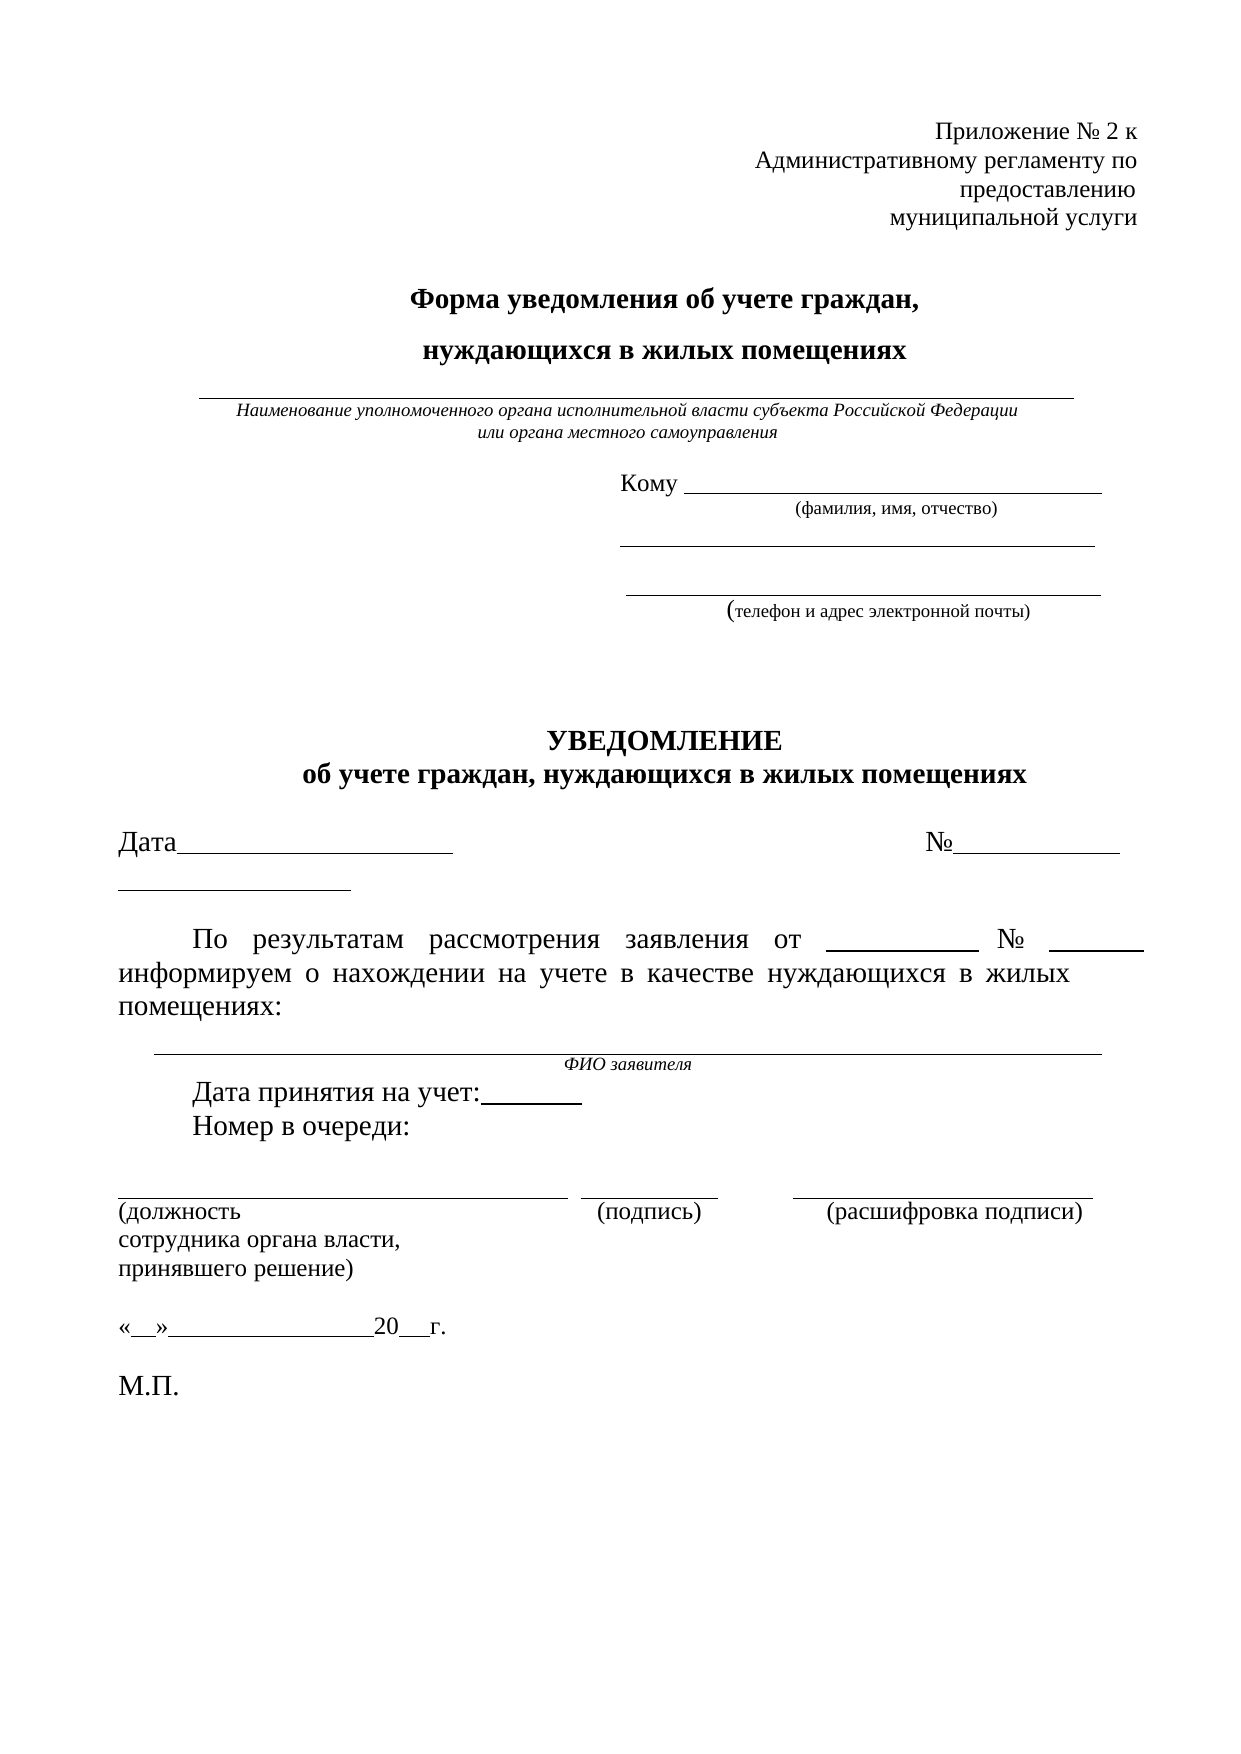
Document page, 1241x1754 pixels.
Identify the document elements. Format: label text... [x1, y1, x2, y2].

text Форма уведомления об учете граждан, нуждающихся в жилых помещениях [409, 282, 921, 365]
text « » 20 г. [118, 1311, 1192, 1339]
text (фамилия, имя, отчество) [795, 497, 1192, 518]
text об учете граждан, нуждающихся в жилых помещениях [137, 757, 1192, 790]
text муниципальной услуги [100, 202, 1137, 231]
text (телефон и адрес электронной почты) [726, 591, 1192, 622]
text Приложение № 2 к Административному регламенту по предоставлению [677, 116, 1137, 202]
text По результатам рассмотрения заявления от № [192, 921, 1192, 955]
text сотрудника органа власти, принявшего решение) [118, 1224, 402, 1282]
text информируем о нахождении на учете в качестве нуждающихся в жилых помещениях: [118, 955, 1192, 1022]
text (должность (подпись) (расшифровка подписи) [118, 1194, 1192, 1224]
text УВЕДОМЛЕНИЕ [137, 723, 1192, 757]
text ФИО заявителя [123, 1050, 1132, 1074]
text М.П. [118, 1368, 1192, 1402]
text Кому [620, 468, 1192, 497]
text Наименование уполномоченного органа исполнительной власти субъекта Российской Федерации или органа местного самоуправления [236, 394, 1021, 442]
text Дата № [118, 824, 1192, 857]
text Дата принятия на учет: Номер в очереди: [192, 1074, 582, 1141]
